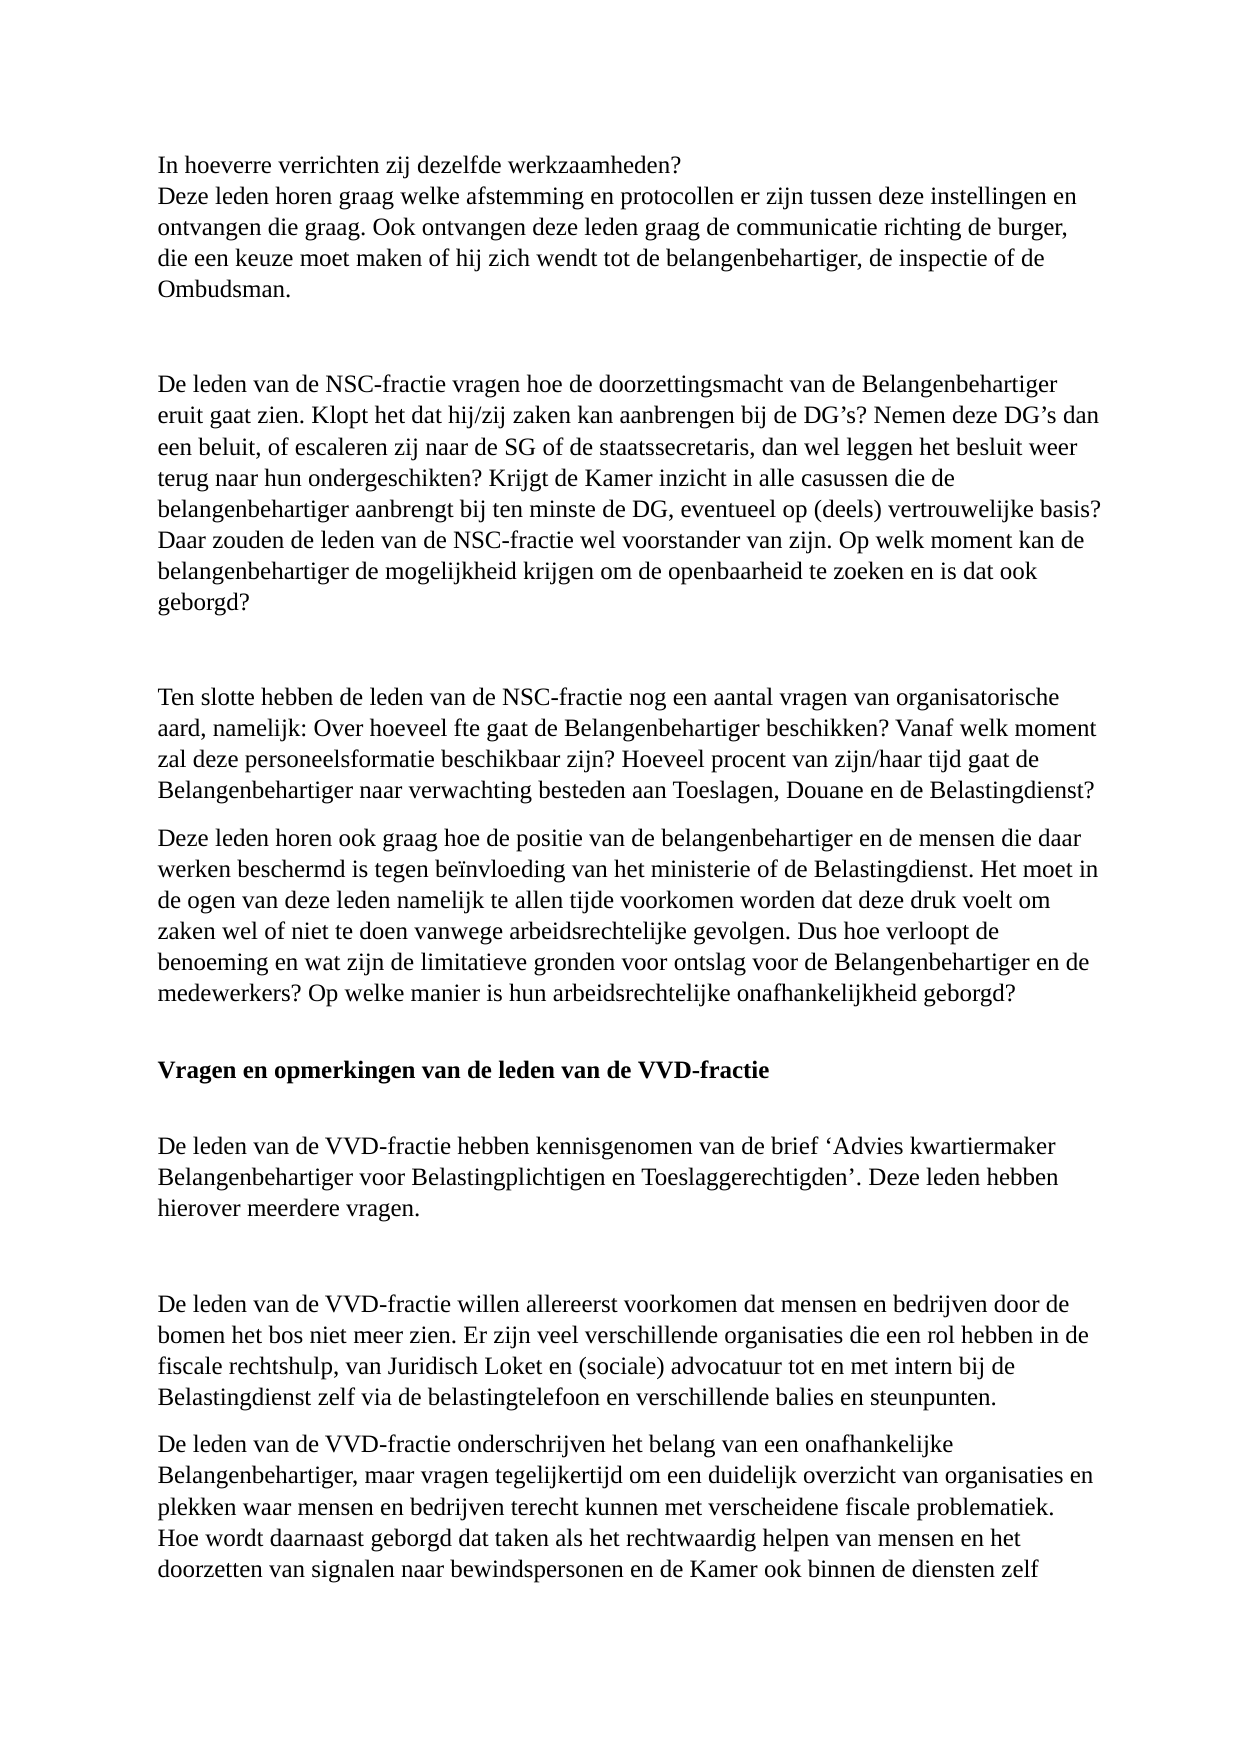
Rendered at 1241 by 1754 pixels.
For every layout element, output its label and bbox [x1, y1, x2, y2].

table_cell [150, 150, 1109, 1582]
